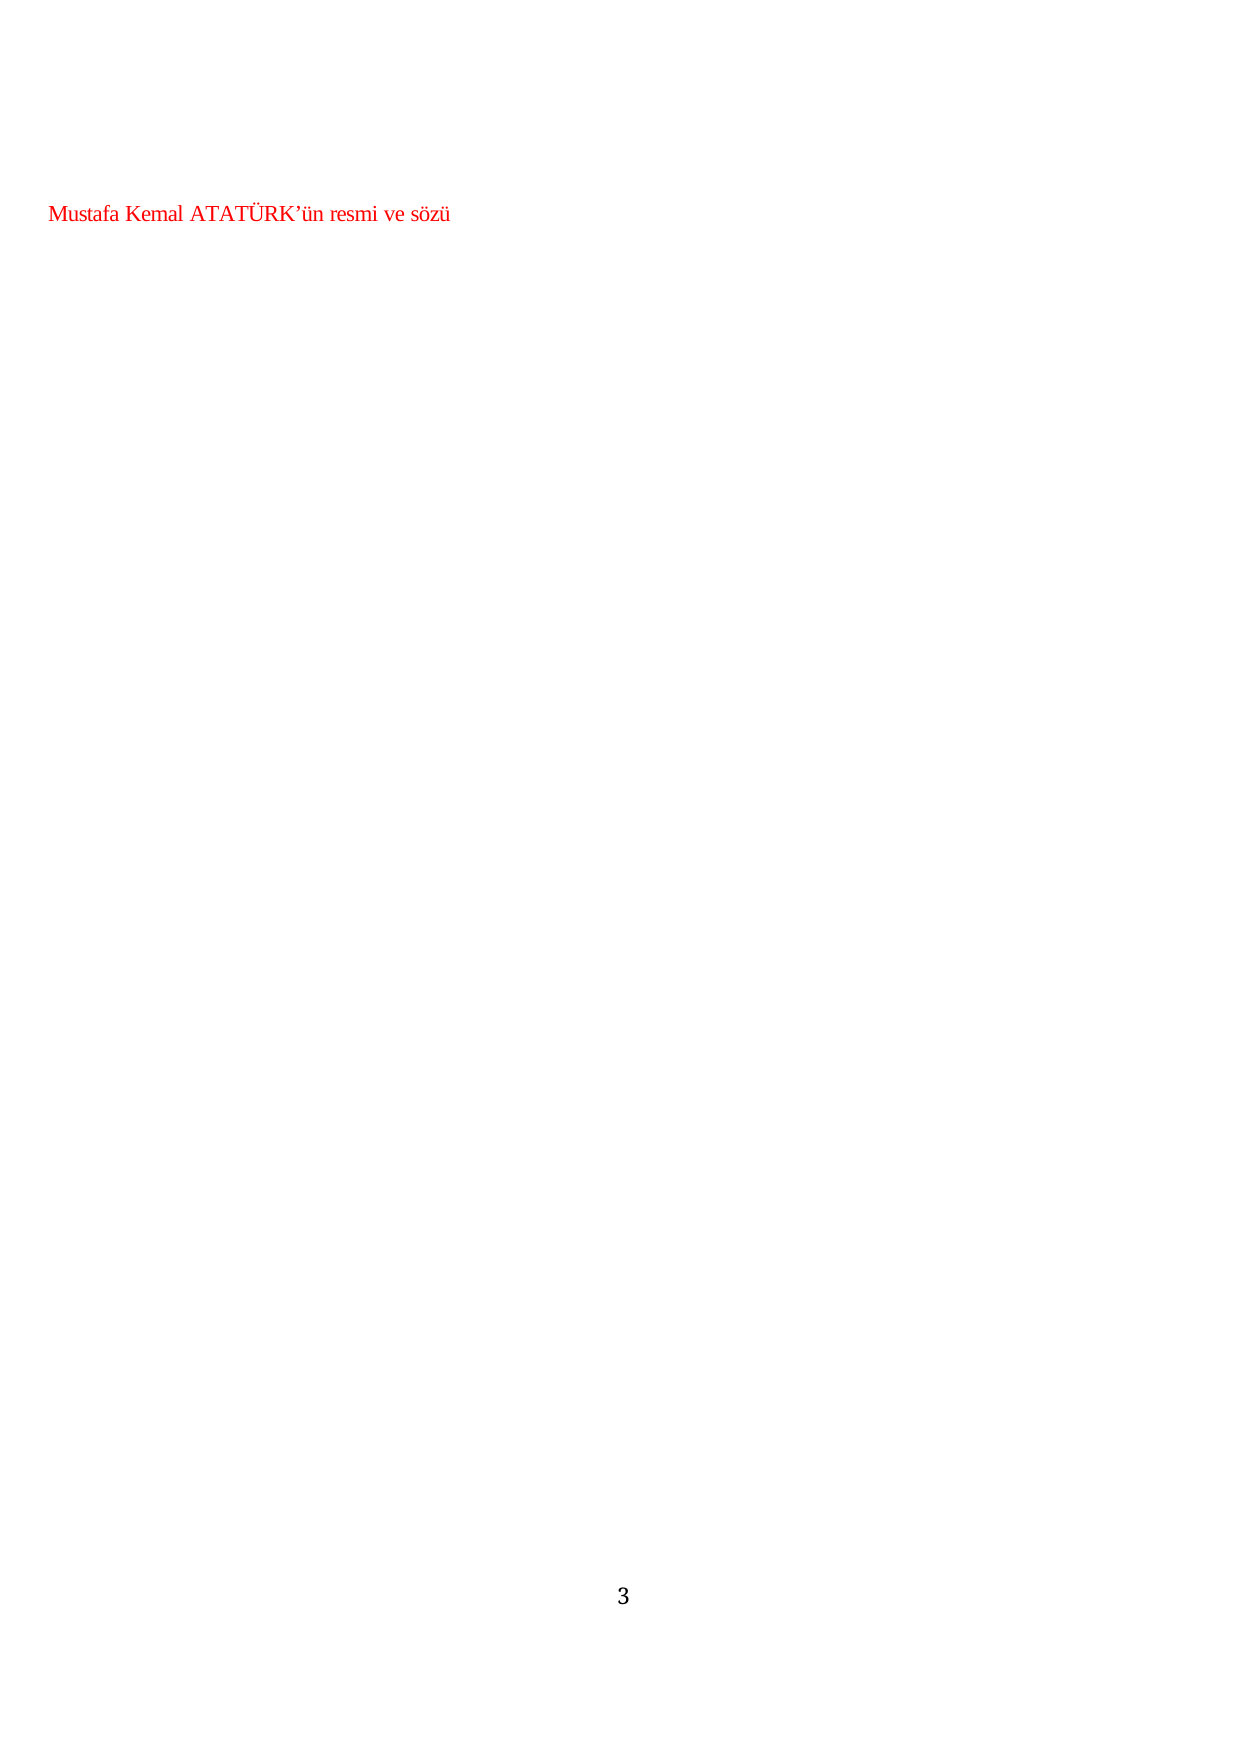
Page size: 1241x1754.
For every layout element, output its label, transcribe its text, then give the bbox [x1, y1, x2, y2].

text Mustafa Kemal ATATÜRK’ün resmi ve sözü [48, 200, 1198, 226]
